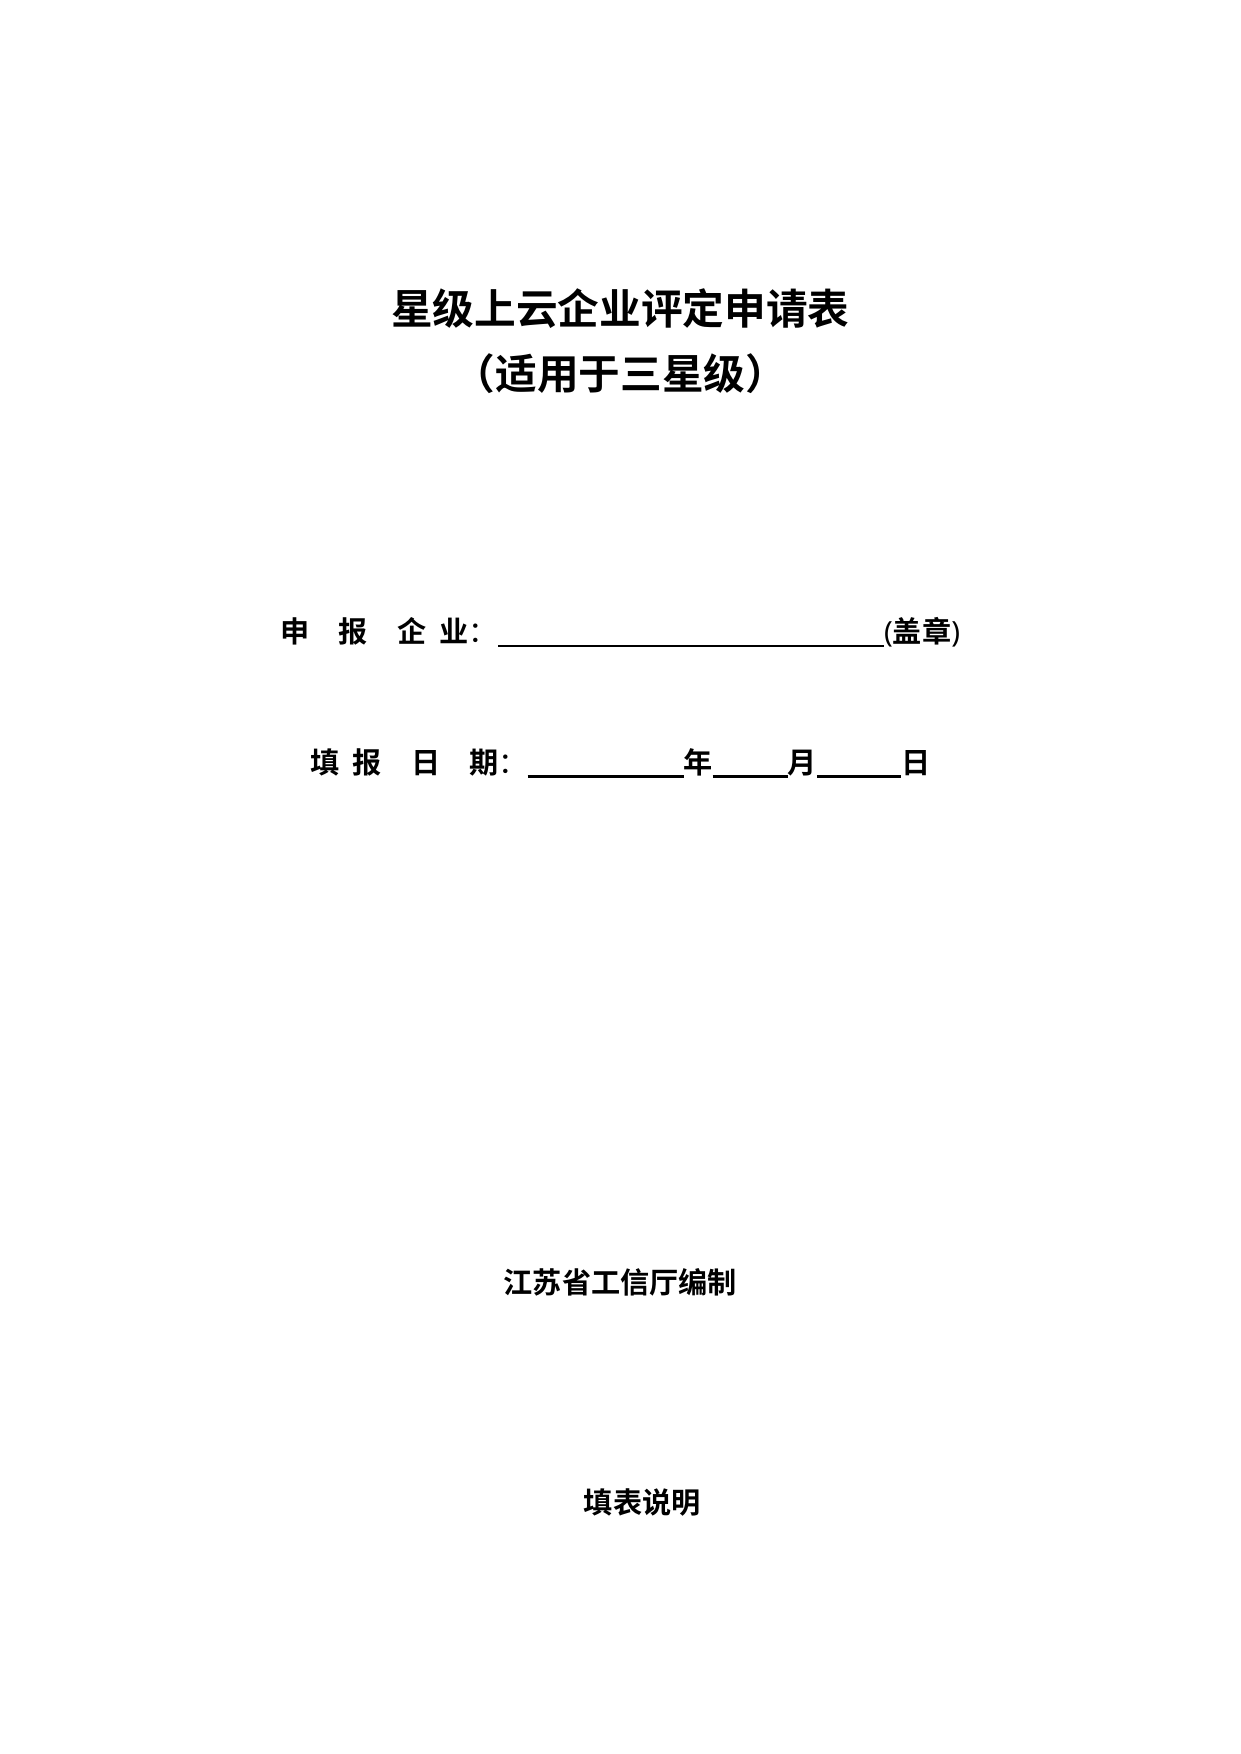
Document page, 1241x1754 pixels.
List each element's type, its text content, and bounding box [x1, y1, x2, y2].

text 填表说明 [177, 1468, 1063, 1533]
text 填 报 日 期： 年 月 日 [177, 728, 1063, 793]
text 申 报 企 业： (盖章) [177, 598, 1063, 663]
text 星级上云企业评定申请表 [177, 274, 1063, 339]
text （适用于三星级） [177, 339, 1063, 404]
text 江苏省工信厅编制 [177, 1248, 1063, 1313]
